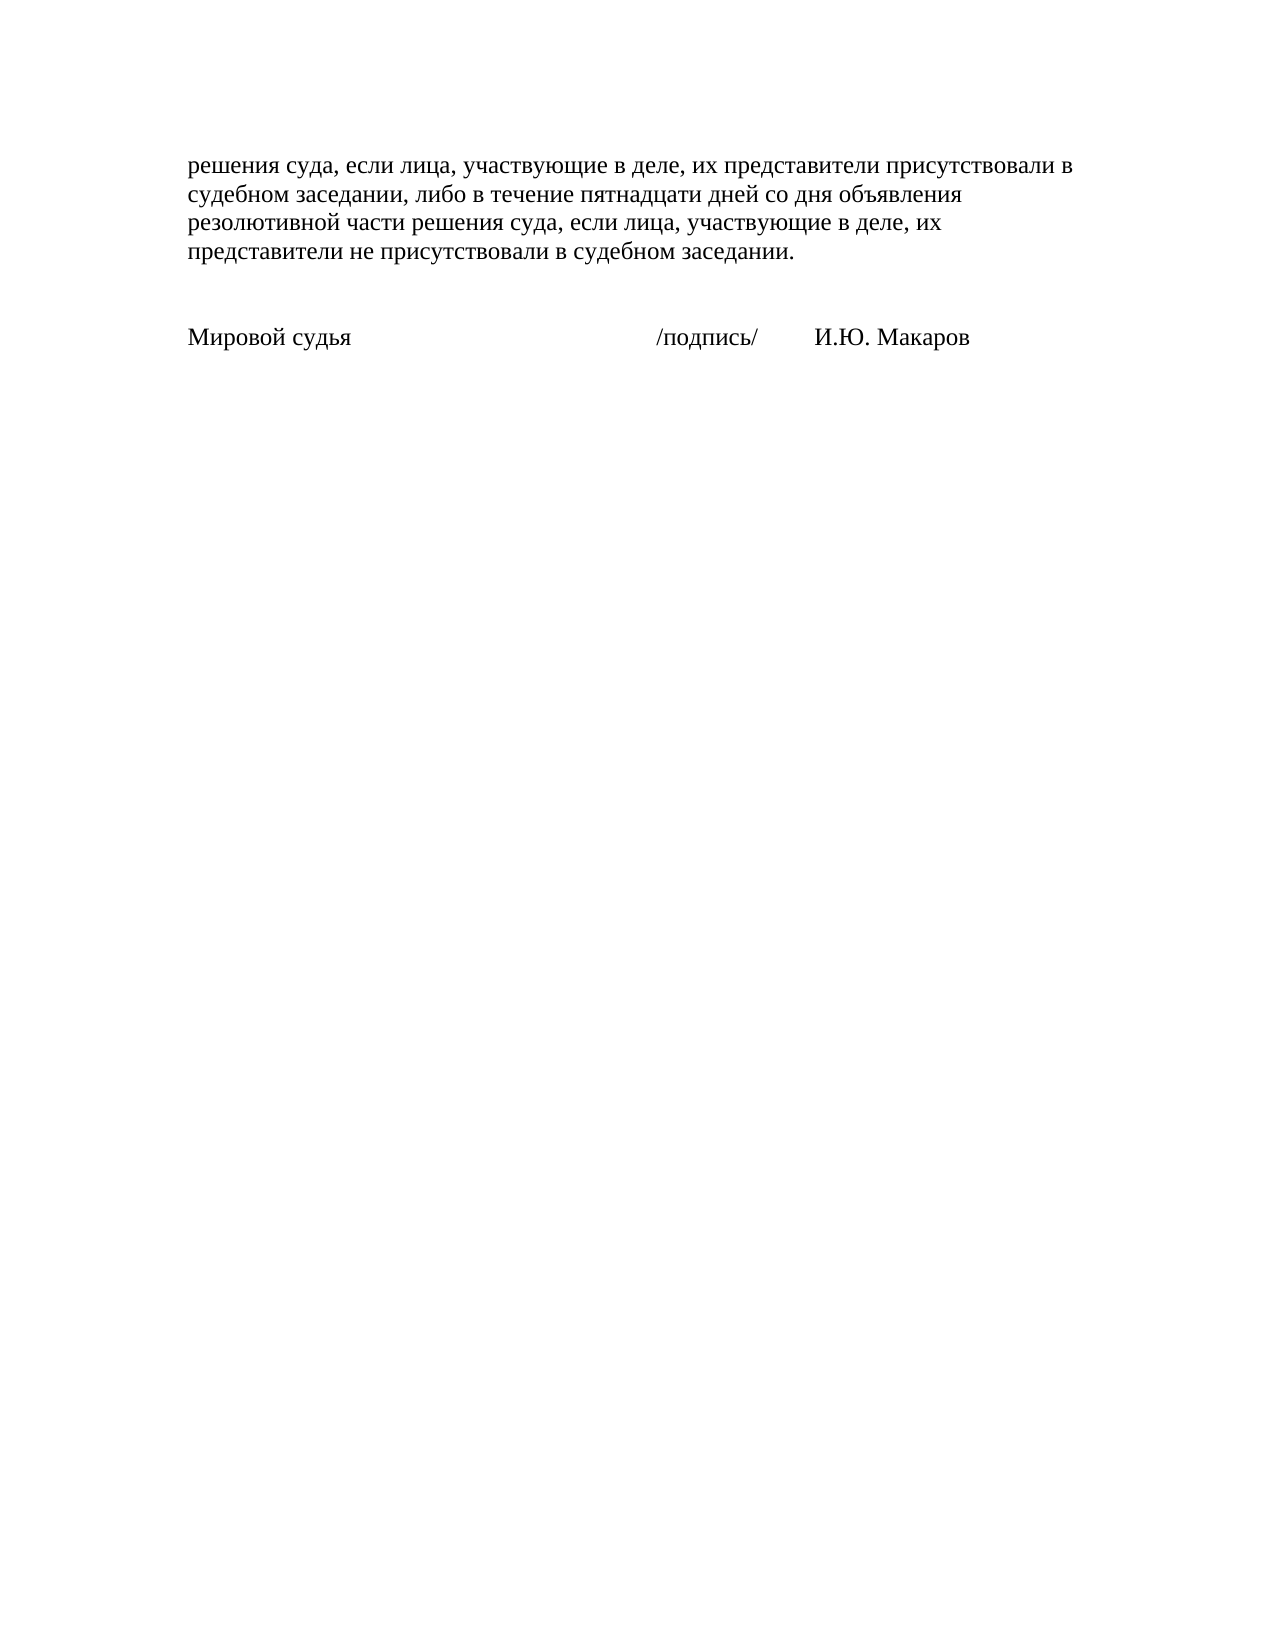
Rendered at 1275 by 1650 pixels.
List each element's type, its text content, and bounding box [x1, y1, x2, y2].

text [187, 150, 1087, 265]
text Мировой судья /подпись/ И.Ю. Макаров [187, 322, 1087, 351]
